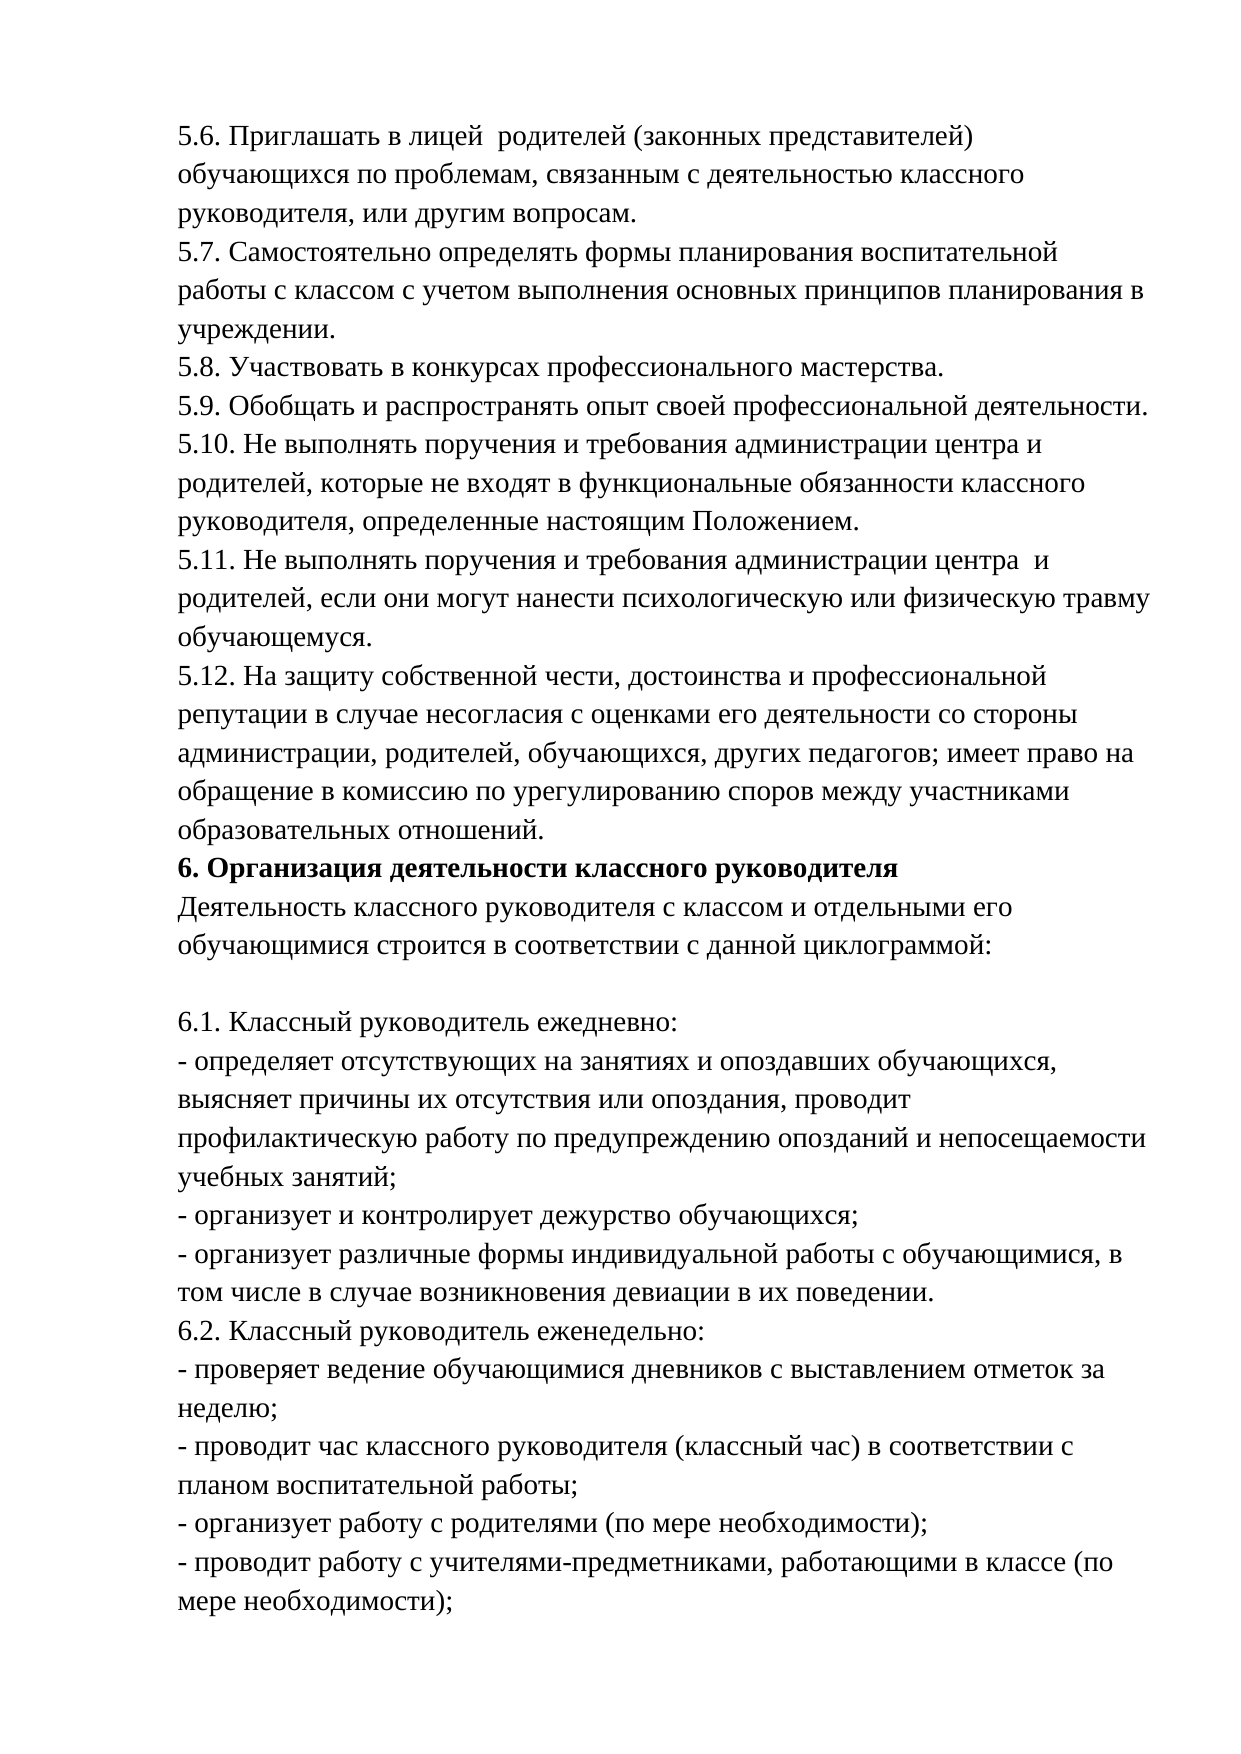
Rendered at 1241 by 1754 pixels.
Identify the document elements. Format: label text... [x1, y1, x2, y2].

text - организует различные формы индивидуальной работы с обучающимися, в том числе в случае возникновения девиации в их поведении. [177, 1236, 1152, 1308]
text 5.8. Участвовать в конкурсах профессионального мастерства. [177, 349, 1152, 383]
text - организует и контролирует дежурство обучающихся; [177, 1197, 1152, 1231]
text 5.7. Самостоятельно определять формы планирования воспитательной работы с классом с учетом выполнения основных принципов планирования в учреждении. [177, 234, 1152, 344]
text - проводит час классного руководителя (классный час) в соответствии с планом воспитательной работы; [177, 1428, 1152, 1501]
text 5.12. На защиту собственной чести, достоинства и профессиональной репутации в случае несогласия с оценками его деятельности со стороны администрации, родителей, обучающихся, других педагогов; имеет право на обращение в комиссию по урегулированию споров между участниками образовательных отношений. [177, 658, 1152, 845]
text - проверяет ведение обучающимися дневников с выставлением отметок за неделю; [177, 1351, 1152, 1423]
text - определяет отсутствующих на занятиях и опоздавших обучающихся, выясняет причины их отсутствия или опоздания, проводит профилактическую работу по предупреждению опозданий и непосещаемости учебных занятий; [177, 1043, 1152, 1192]
text - проводит работу с учителями-предметниками, работающими в классе (по мере необходимости); [177, 1544, 1152, 1616]
text Деятельность классного руководителя с классом и отдельными его обучающимися строится в соответствии с данной циклограммой: [177, 889, 1152, 961]
text 6.1. Классный руководитель ежедневно: [177, 1004, 1152, 1038]
text 5.10. Не выполнять поручения и требования администрации центра и родителей, которые не входят в функциональные обязанности классного руководителя, определенные настоящим Положением. [177, 426, 1152, 537]
text 6.2. Классный руководитель еженедельно: [177, 1313, 1152, 1346]
text 5.9. Обобщать и распространять опыт своей профессиональной деятельности. [177, 388, 1152, 421]
text 6. Организация деятельности классного руководителя [177, 850, 1152, 884]
text 5.11. Не выполнять поручения и требования администрации центра и родителей, если они могут нанести психологическую или физическую травму обучающемуся. [177, 542, 1152, 653]
text - организует работу с родителями (по мере необходимости); [177, 1506, 1152, 1539]
text 5.6. Приглашать в лицей родителей (законных представителей) обучающихся по проблемам, связанным с деятельностью классного руководителя, или другим вопросам. [177, 118, 1152, 229]
